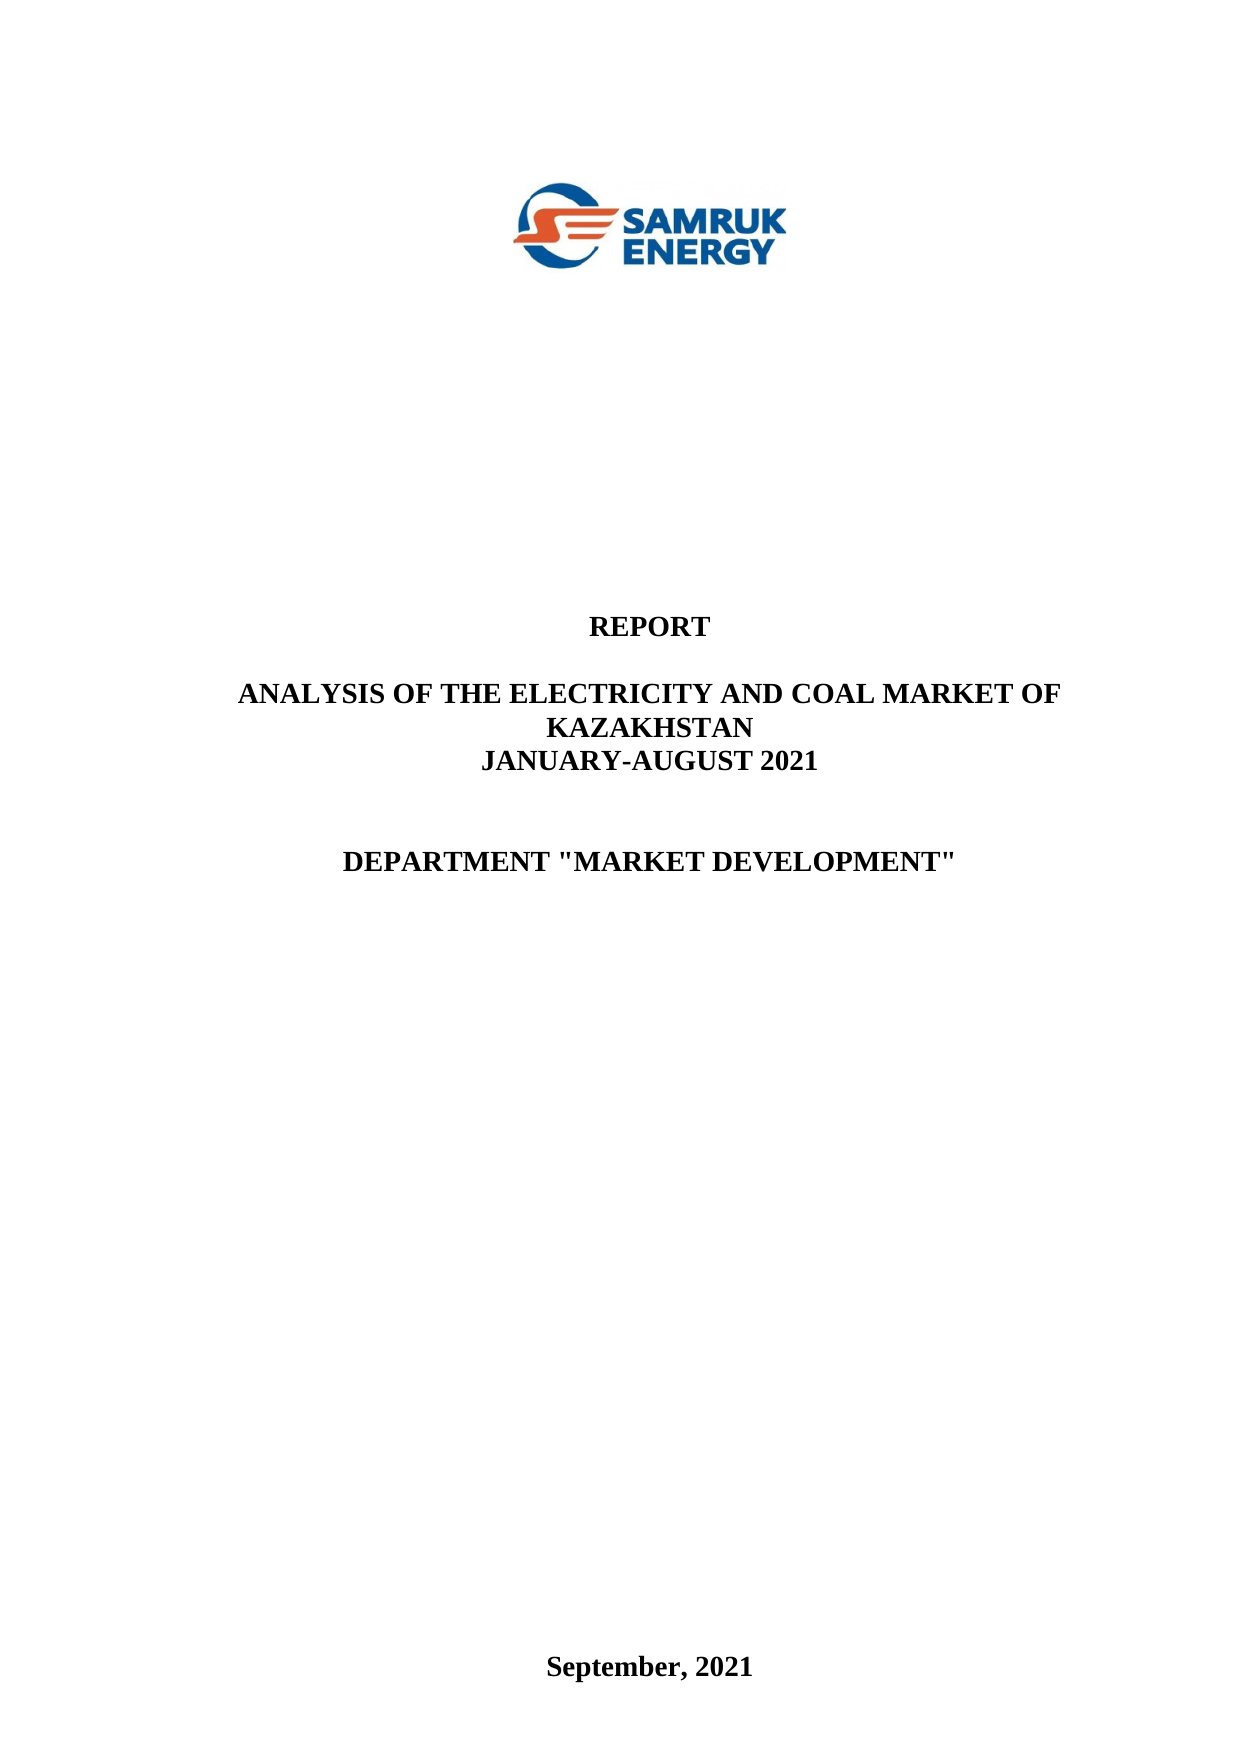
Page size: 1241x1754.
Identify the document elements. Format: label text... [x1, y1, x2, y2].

picture [513, 182, 787, 274]
text JANUARY-AUGUST 2021 [133, 743, 1167, 777]
text REPORT [133, 609, 1167, 643]
text ANALYSIS OF THE ELECTRICITY AND COAL MARKET OF KAZAKHSTAN [133, 676, 1167, 743]
text DEPARTMENT "MARKET DEVELOPMENT" [133, 844, 1167, 877]
text September, 2021 [133, 1649, 1167, 1682]
